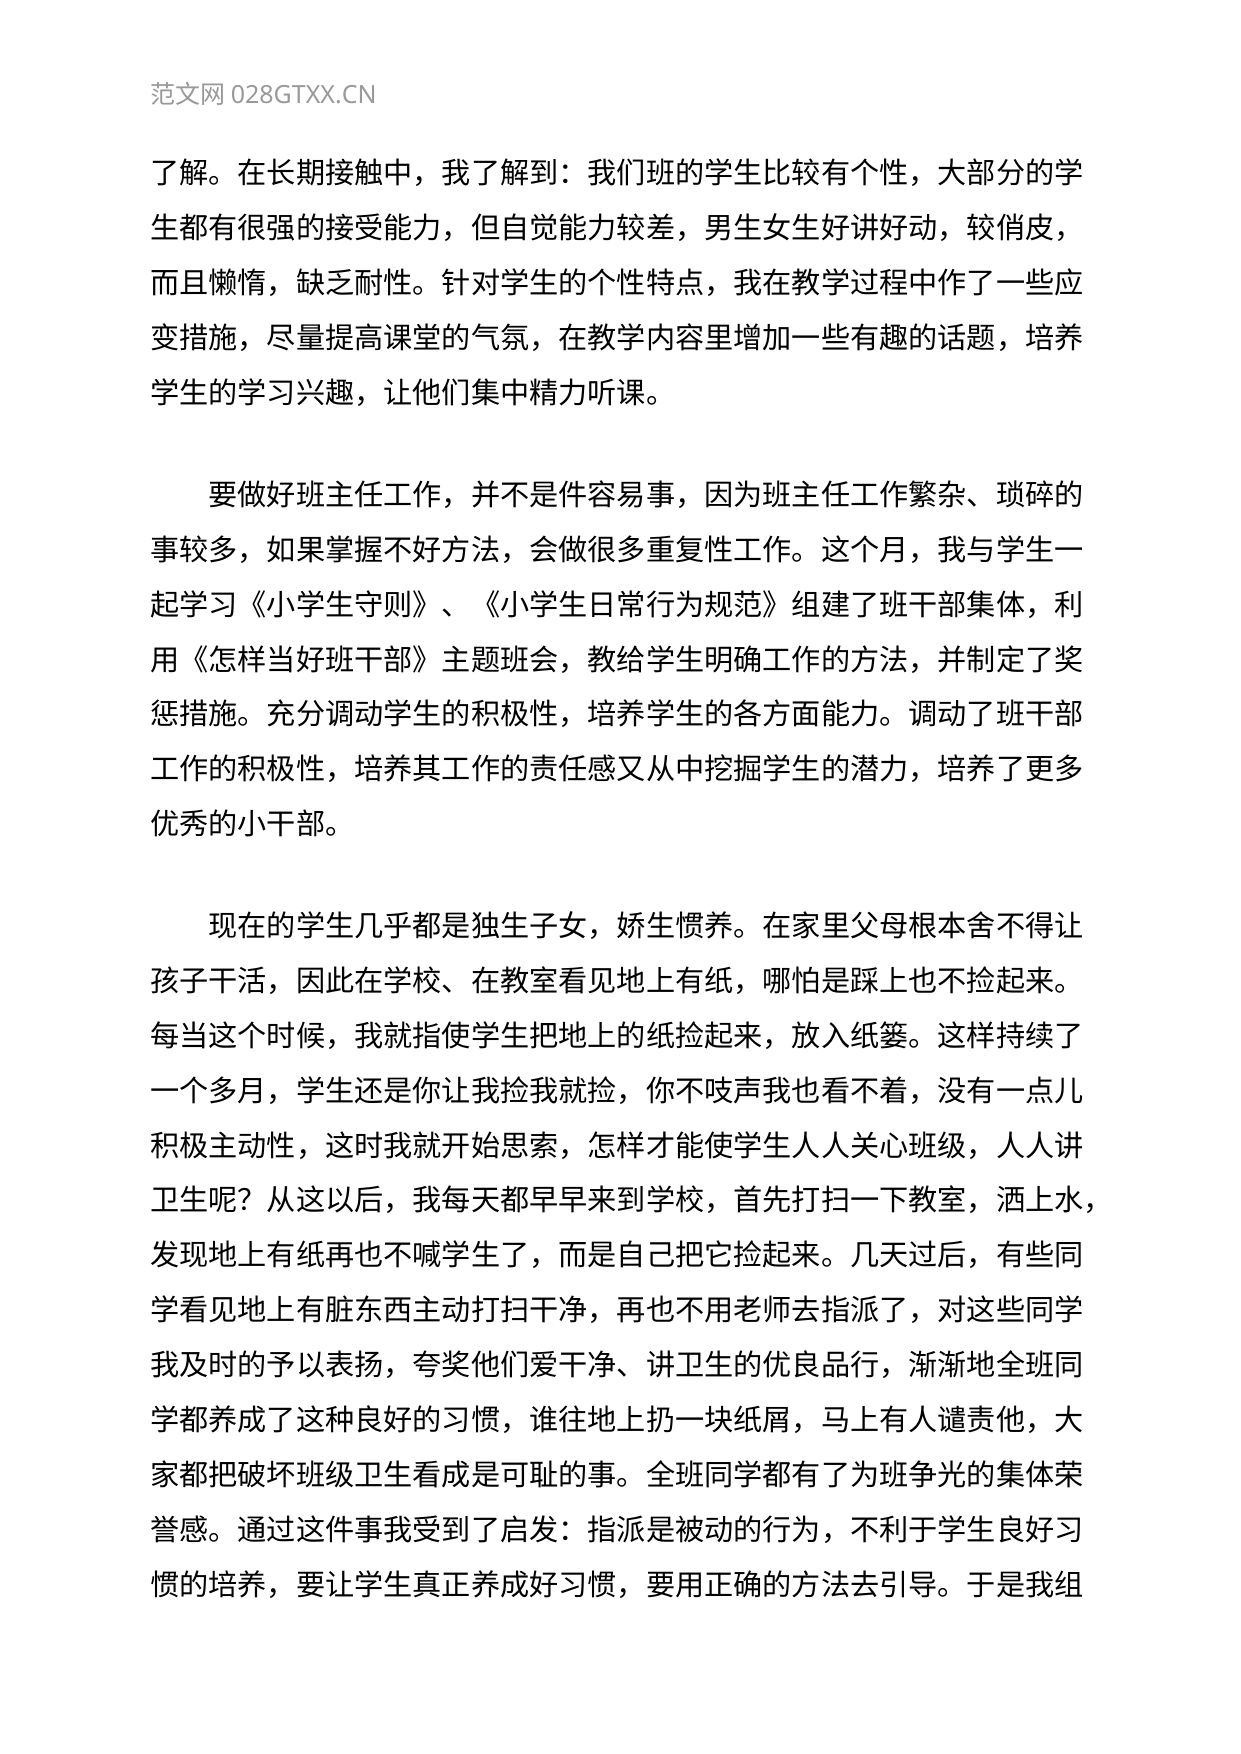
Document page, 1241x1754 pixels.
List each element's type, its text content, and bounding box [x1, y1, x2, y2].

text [150, 150, 1090, 412]
text 要做好班主任工作，并不是件容易事，因为班主任工作繁杂、琐碎的事较多，如果掌握不好方法，会做很多重复性工作。这个月，我与学生一起学习《小学生守则》、《小学生日常行为规范》组建了班干部集体，利用《怎样当好班干部》主题班会，教给学生明确工作的方法，并制定了奖惩措施。充分调动学生的积极性，培养学生的各方面能力。调动了班干部工作的积极性，培养其工作的责任感又从中挖掘学生的潜力，培养了更多优秀的小干部。 [150, 471, 1090, 843]
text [150, 902, 1090, 1603]
